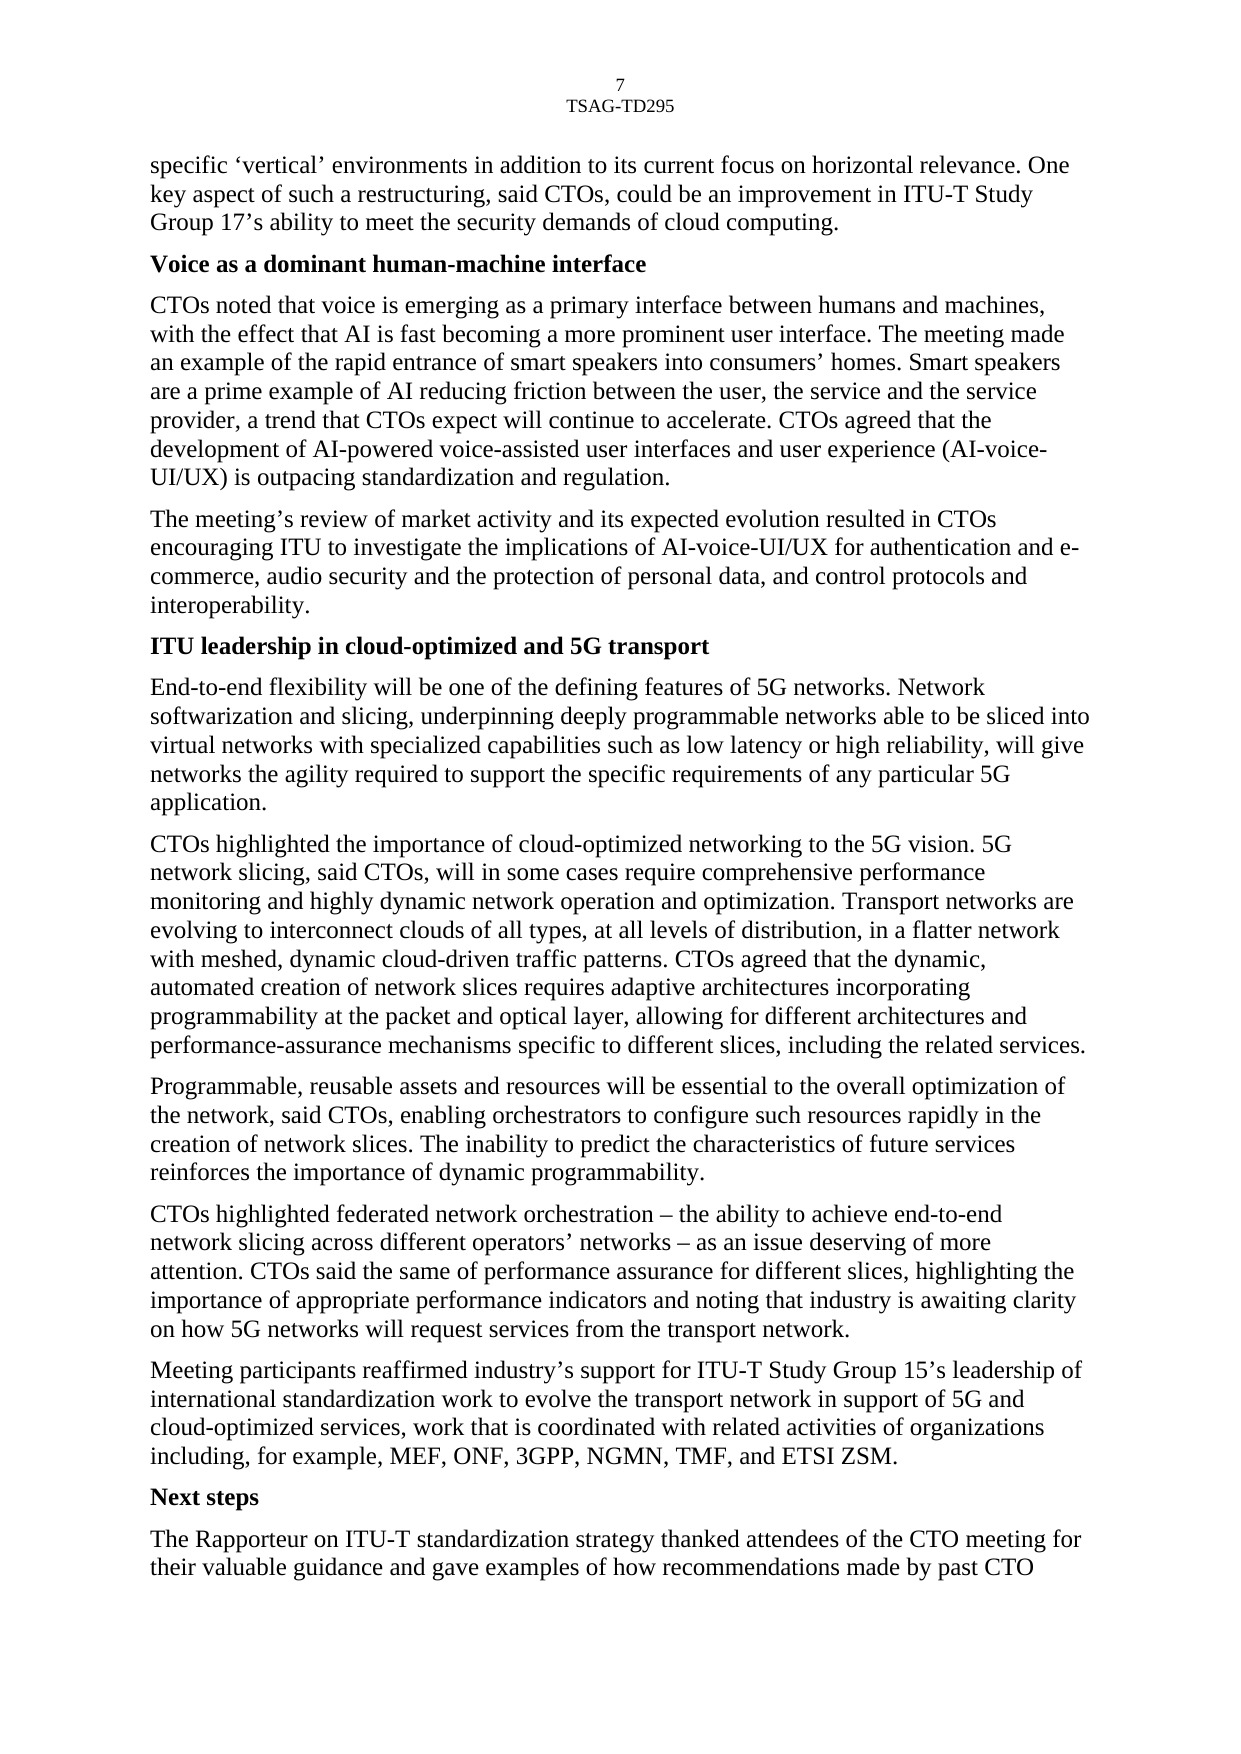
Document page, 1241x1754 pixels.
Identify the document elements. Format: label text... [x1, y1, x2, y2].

text Meeting participants reaffirmed industry’s support for ITU-T Study Group 15’s leadership of international standardization work to evolve the transport network in support of 5G and cloud-optimized services, work that is coordinated with related activities of organizations including, for example, MEF, ONF, 3GPP, NGMN, TMF, and ETSI ZSM. [150, 1355, 1090, 1470]
text Next steps [150, 1482, 1090, 1511]
text CTOs highlighted the importance of cloud-optimized networking to the 5G vision. 5G network slicing, said CTOs, will in some cases require comprehensive performance monitoring and highly dynamic network operation and optimization. Transport networks are evolving to interconnect clouds of all types, at all levels of distribution, in a flatter network with meshed, dynamic cloud-driven traffic patterns. CTOs agreed that the dynamic, automated creation of network slices requires adaptive architectures incorporating programmability at the packet and optical layer, allowing for different architectures and performance-assurance mechanisms specific to different slices, including the related services. [150, 829, 1090, 1059]
text Voice as a dominant human-machine interface [150, 249, 1090, 277]
text CTOs noted that voice is emerging as a primary interface between humans and machines, with the effect that AI is fast becoming a more prominent user interface. The meeting made an example of the rapid entrance of smart speakers into consumers’ homes. Smart speakers are a prime example of AI reducing friction between the user, the service and the service provider, a trend that CTOs expect will continue to accelerate. CTOs agreed that the development of AI-powered voice-assisted user interfaces and user experience (AI-voice-UI/UX) is outpacing standardization and regulation. [150, 290, 1090, 491]
text Programmable, reusable assets and resources will be essential to the overall optimization of the network, said CTOs, enabling orchestrators to configure such resources rapidly in the creation of network slices. The inability to predict the characteristics of future services reinforces the importance of dynamic programmability. [150, 1071, 1090, 1186]
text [150, 1524, 1090, 1581]
text ITU leadership in cloud-optimized and 5G transport [150, 631, 1090, 660]
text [150, 150, 1090, 236]
text The meeting’s review of market activity and its expected evolution resulted in CTOs encouraging ITU to investigate the implications of AI-voice-UI/UX for authentication and e-commerce, audio security and the protection of personal data, and control protocols and interoperability. [150, 504, 1090, 619]
text End-to-end flexibility will be one of the defining features of 5G networks. Network softwarization and slicing, underpinning deeply programmable networks able to be sliced into virtual networks with specialized capabilities such as low latency or high reliability, will give networks the agility required to support the specific requirements of any particular 5G application. [150, 672, 1090, 816]
text CTOs highlighted federated network orchestration – the ability to achieve end-to-end network slicing across different operators’ networks – as an issue deserving of more attention. CTOs said the same of performance assurance for different slices, highlighting the importance of appropriate performance indicators and noting that industry is awaiting clarity on how 5G networks will request services from the transport network. [150, 1199, 1090, 1342]
